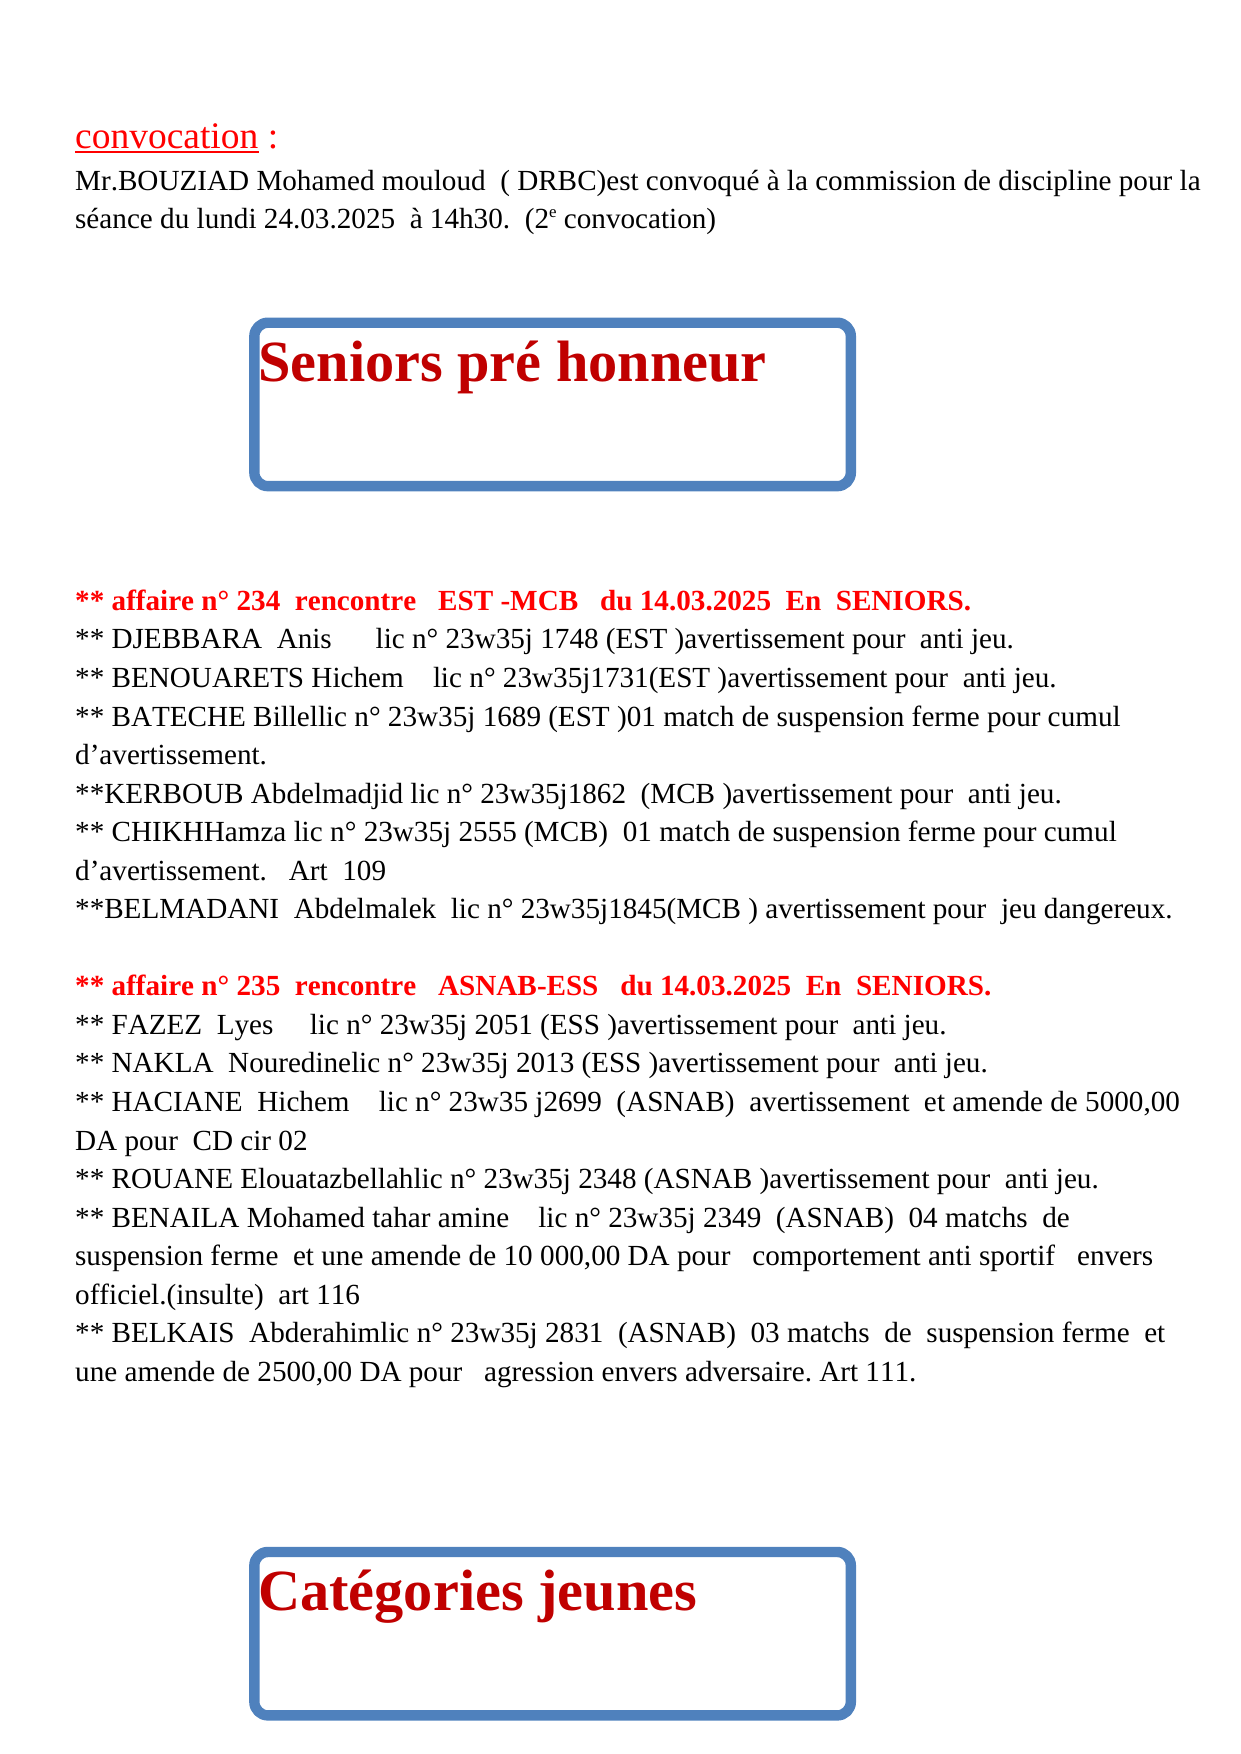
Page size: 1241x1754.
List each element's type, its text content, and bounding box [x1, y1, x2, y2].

text ** BENOUARETS Hichem lic n° 23w35j1731(EST )avertissement pour anti jeu. [75, 660, 1211, 694]
text Mr.BOUZIAD Mohamed mouloud ( DRBC)est convoqué à la commission de discipline pour la séance du lundi 24.03.2025 à 14h30. (2e convocation) [75, 163, 1211, 235]
text ** BELKAIS Abderahimlic n° 23w35j 2831 (ASNAB) 03 matchs de suspension ferme et une amende de 2500,00 DA pour agression envers adversaire. Art 111. [75, 1315, 1211, 1387]
text ** CHIKHHamza lic n° 23w35j 2555 (MCB) 01 match de suspension ferme pour cumul d’avertissement. Art 109 [75, 814, 1211, 886]
text **KERBOUB Abdelmadjid lic n° 23w35j1862 (MCB )avertissement pour anti jeu. [75, 776, 1211, 809]
text convocation : [75, 113, 1211, 157]
text ** DJEBBARA Anis lic n° 23w35j 1748 (EST )avertissement pour anti jeu. [75, 622, 1211, 655]
text ** HACIANE Hichem lic n° 23w35 j2699 (ASNAB) avertissement et amende de 5000,00 DA pour CD cir 02 [75, 1084, 1211, 1156]
text ** affaire n° 235 rencontre ASNAB-ESS du 14.03.2025 En SENIORS. [75, 968, 1211, 1002]
text ** BATECHE Billellic n° 23w35j 1689 (EST )01 match de suspension ferme pour cumul d’avertissement. [75, 699, 1211, 771]
text ** BENAILA Mohamed tahar amine lic n° 23w35j 2349 (ASNAB) 04 matchs de suspension ferme et une amende de 10 000,00 DA pour comportement anti sportif envers officiel.(insulte) art 116 [75, 1200, 1211, 1310]
text ** FAZEZ Lyes lic n° 23w35j 2051 (ESS )avertissement pour anti jeu. [75, 1007, 1211, 1041]
text ** NAKLA Nouredinelic n° 23w35j 2013 (ESS )avertissement pour anti jeu. [75, 1046, 1211, 1079]
text ** ROUANE Elouatazbellahlic n° 23w35j 2348 (ASNAB )avertissement pour anti jeu. [75, 1161, 1211, 1195]
text **BELMADANI Abdelmalek lic n° 23w35j1845(MCB ) avertissement pour jeu dangereux. [75, 891, 1211, 925]
text ** affaire n° 234 rencontre EST -MCB du 14.03.2025 En SENIORS. [75, 583, 1211, 617]
